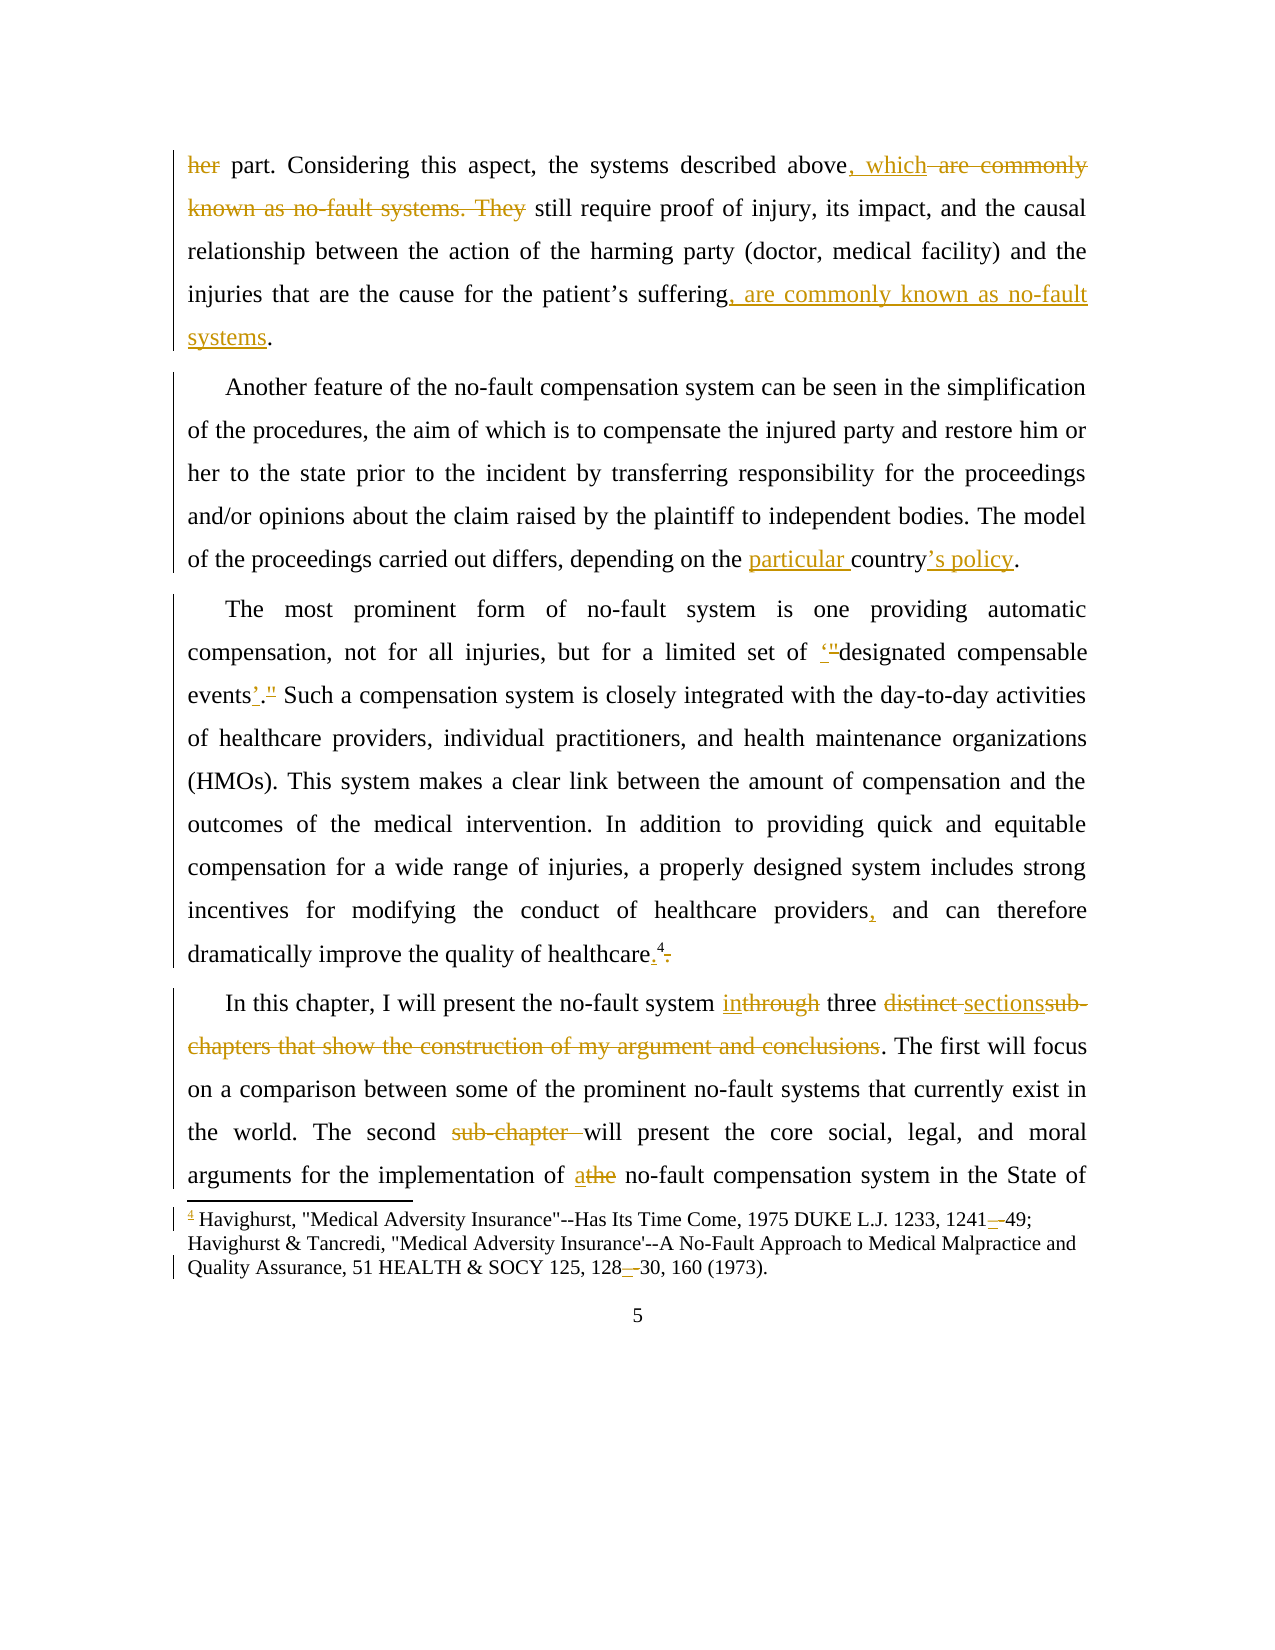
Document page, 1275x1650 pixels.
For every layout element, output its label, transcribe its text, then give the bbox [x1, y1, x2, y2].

text The most prominent form of no-fault system is one providing automatic compensation, not for all injuries, but for a limited set of designated compensable events. Such a compensation system is closely integrated with the day-to-day activities of healthcare providers, individual practitioners, and health maintenance organizations (HMOs). This system makes a clear link between the amount of compensation and the outcomes of the medical intervention. In addition to providing quick and equitable compensation for a wide range of injuries, a properly designed system includes strong incentives for modifying the conduct of healthcare providers and can therefore dramatically improve the quality of healthcare [187, 594, 1087, 967]
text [187, 150, 1087, 351]
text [187, 988, 1087, 1189]
text Another feature of the no-fault compensation system can be seen in the simplification of the procedures, the aim of which is to compensate the injured party and restore him or her to the state prior to the incident by transferring responsibility for the proceedings and/or opinions about the claim raised by the plaintiff to independent bodies. The model of the proceedings carried out differs, depending on the country. [187, 372, 1087, 573]
